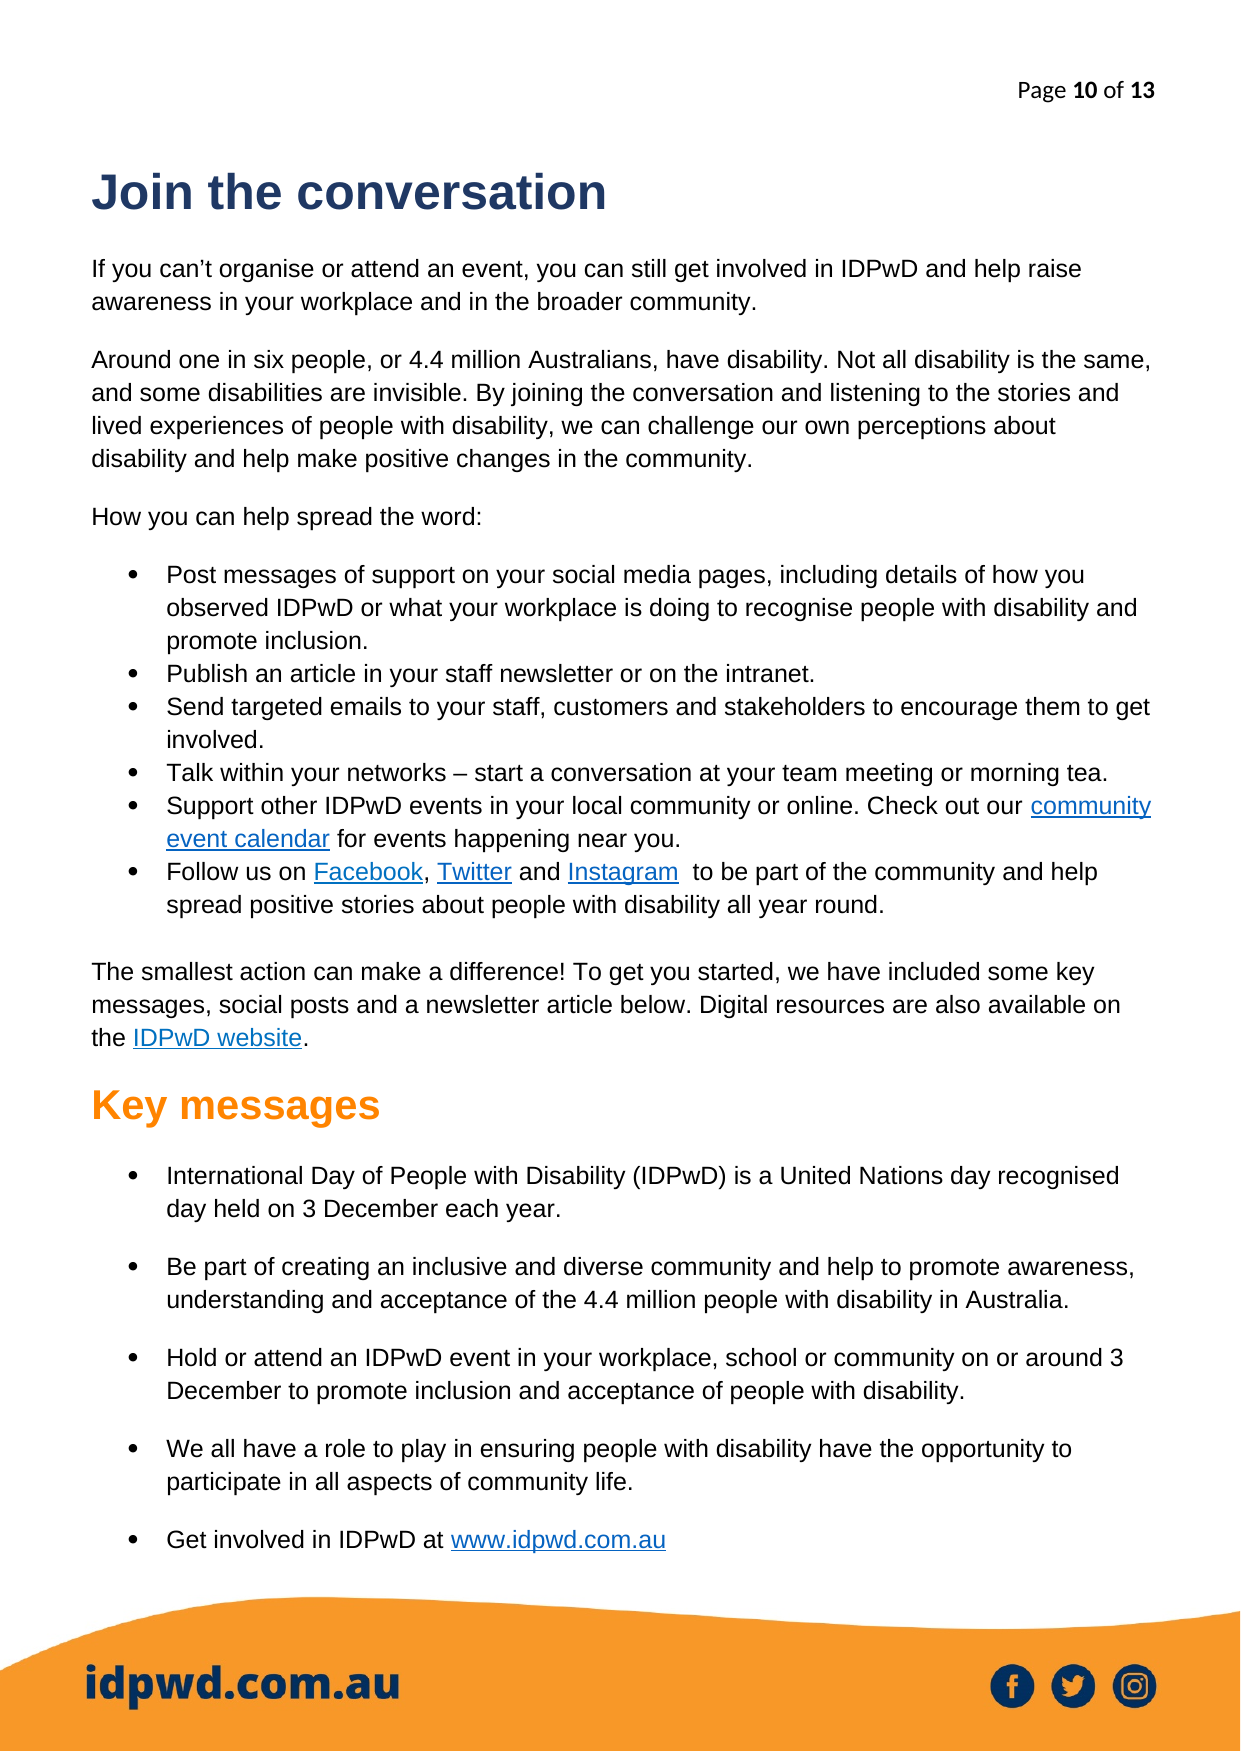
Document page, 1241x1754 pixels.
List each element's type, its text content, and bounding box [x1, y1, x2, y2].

picture [0, 1582, 1241, 1751]
list We all have a role to play in ensuring people with disability have the opportunity to participate in all aspects of community life. [128, 1434, 1155, 1496]
list Follow us on Facebook, Twitter and Instagram to be part of the community and help spread positive stories about people with disability all year round. [128, 857, 1155, 919]
text Around one in six people, or 4.4 million Australians, have disability. Not all disability is the same, and some disabilities are invisible. By joining the conversation and listening to the stories and lived experiences of people with disability, we can challenge our own perceptions about disability and help make positive changes in the community. [91, 344, 1155, 472]
text Join the conversation [91, 162, 1155, 220]
list Talk within your networks – start a conversation at your team meeting or morning tea. [128, 758, 1155, 787]
text Key messages [91, 1081, 1155, 1128]
list Be part of creating an inclusive and diverse community and help to promote awareness, understanding and acceptance of the 4.4 million people with disability in Australia. [128, 1252, 1155, 1314]
text If you can’t organise or attend an event, you can still get involved in IDPwD and help raise awareness in your workplace and in the broader community. [91, 253, 1155, 315]
list Support other IDPwD events in your local community or online. Check out our community event calendar for events happening near you. [128, 791, 1155, 853]
text How you can help spread the word: [91, 502, 1155, 530]
text The smallest action can make a difference! To get you started, we have included some key messages, social posts and a newsletter article below. Digital resources are also available on the IDPwD website. [91, 957, 1155, 1051]
list International Day of People with Disability (IDPwD) is a United Nations day recognised day held on 3 December each year. [128, 1161, 1155, 1223]
list Send targeted emails to your staff, customers and stakeholders to encourage them to get involved. [128, 692, 1155, 754]
list Get involved in IDPwD at www.idpwd.com.au [128, 1525, 1155, 1554]
list Publish an article in your staff newsletter or on the intranet. [128, 659, 1155, 688]
list Post messages of support on your social media pages, including details of how you observed IDPwD or what your workplace is doing to recognise people with disability and promote inclusion. [128, 560, 1155, 654]
list Hold or attend an IDPwD event in your workplace, school or community on or around 3 December to promote inclusion and acceptance of people with disability. [128, 1343, 1155, 1405]
